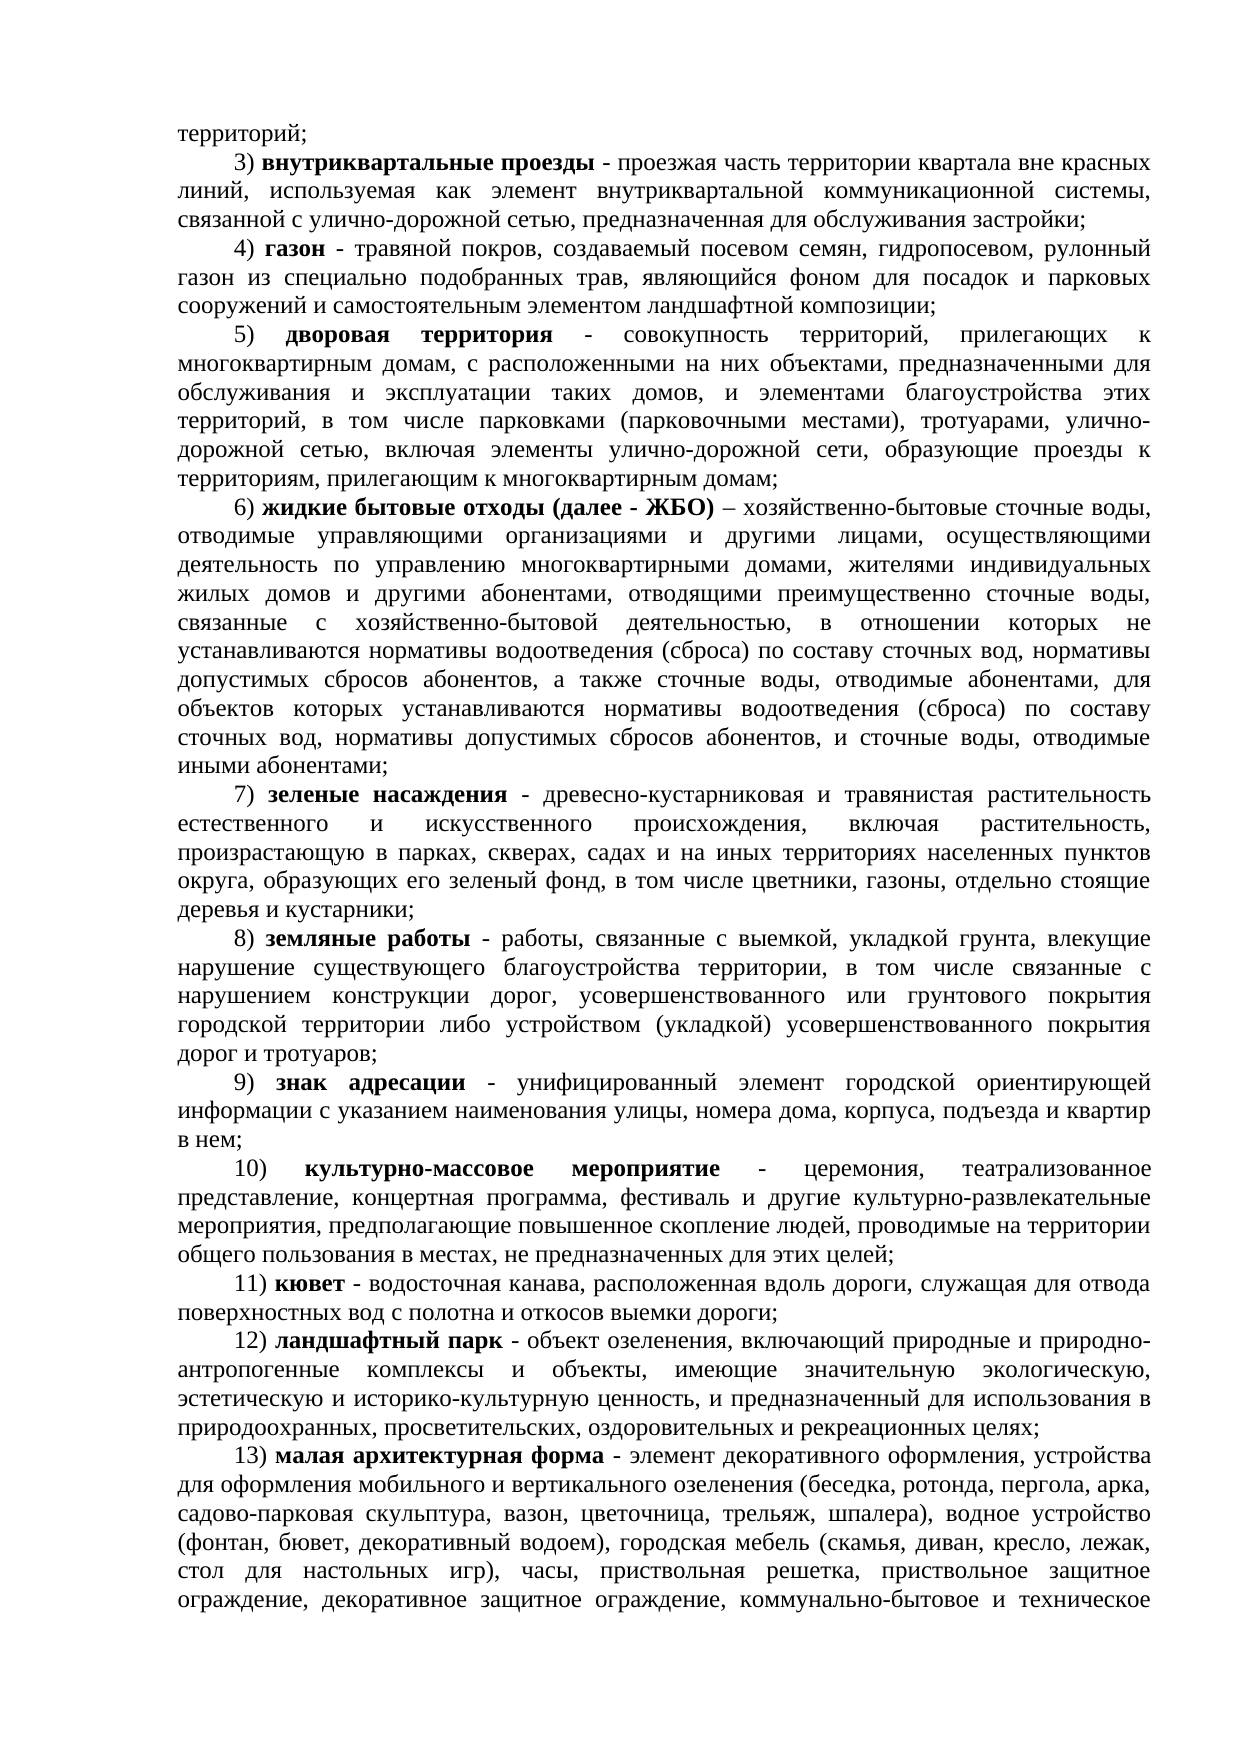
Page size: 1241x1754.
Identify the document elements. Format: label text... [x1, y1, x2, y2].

text 3) внутриквартальные проезды - проезжая часть территории квартала вне красных линий, используемая как элемент внутриквартальной коммуникационной системы, связанной с улично-дорожной сетью, предназначенная для обслуживания застройки; [177, 147, 1152, 233]
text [177, 1441, 1152, 1613]
text 7) зеленые насаждения - древесно-кустарниковая и травянистая растительность естественного и искусственного происхождения, включая растительность, произрастающую в парках, скверах, садах и на иных территориях населенных пунктов округа, образующих его зеленый фонд, в том числе цветники, газоны, отдельно стоящие деревья и кустарники; [177, 779, 1152, 923]
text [177, 118, 1152, 147]
text 4) газон - травяной покров, создаваемый посевом семян, гидропосевом, рулонный газон из специально подобранных трав, являющийся фоном для посадок и парковых сооружений и самостоятельным элементом ландшафтной композиции; [177, 233, 1152, 319]
text 8) земляные работы - работы, связанные с выемкой, укладкой грунта, влекущие нарушение существующего благоустройства территории, в том числе связанные с нарушением конструкции дорог, усовершенствованного или грунтового покрытия городской территории либо устройством (укладкой) усовершенствованного покрытия дорог и тротуаров; [177, 923, 1152, 1067]
text 9) знак адресации - унифицированный элемент городской ориентирующей информации с указанием наименования улицы, номера дома, корпуса, подъезда и квартир в нем; [177, 1067, 1152, 1153]
text 11) кювет - водосточная канава, расположенная вдоль дороги, служащая для отвода поверхностных вод с полотна и откосов выемки дороги; [177, 1268, 1152, 1326]
text 6) жидкие бытовые отходы (далее - ЖБО) – хозяйственно-бытовые сточные воды, отводимые управляющими организациями и другими лицами, осуществляющими деятельность по управлению многоквартирными домами, жителями индивидуальных жилых домов и другими абонентами, отводящими преимущественно сточные воды, связанные с хозяйственно-бытовой деятельностью, в отношении которых не устанавливаются нормативы водоотведения (сброса) по составу сточных вод, нормативы допустимых сбросов абонентов, а также сточные воды, отводимые абонентами, для объектов которых устанавливаются нормативы водоотведения (сброса) по составу сточных вод, нормативы допустимых сбросов абонентов, и сточные воды, отводимые иными абонентами; [177, 492, 1152, 779]
text 12) ландшафтный парк - объект озеленения, включающий природные и природно-антропогенные комплексы и объекты, имеющие значительную экологическую, эстетическую и историко-культурную ценность, и предназначенный для использования в природоохранных, просветительских, оздоровительных и рекреационных целях; [177, 1326, 1152, 1441]
text 5) дворовая территория - совокупность территорий, прилегающих к многоквартирным домам, с расположенными на них объектами, предназначенными для обслуживания и эксплуатации таких домов, и элементами благоустройства этих территорий, в том числе парковками (парковочными местами), тротуарами, улично-дорожной сетью, включая элементы улично-дорожной сети, образующие проезды к территориям, прилегающим к многоквартирным домам; [177, 319, 1152, 492]
text 10) культурно-массовое мероприятие - церемония, театрализованное представление, концертная программа, фестиваль и другие культурно-развлекательные мероприятия, предполагающие повышенное скопление людей, проводимые на территории общего пользования в местах, не предназначенных для этих целей; [177, 1153, 1152, 1268]
